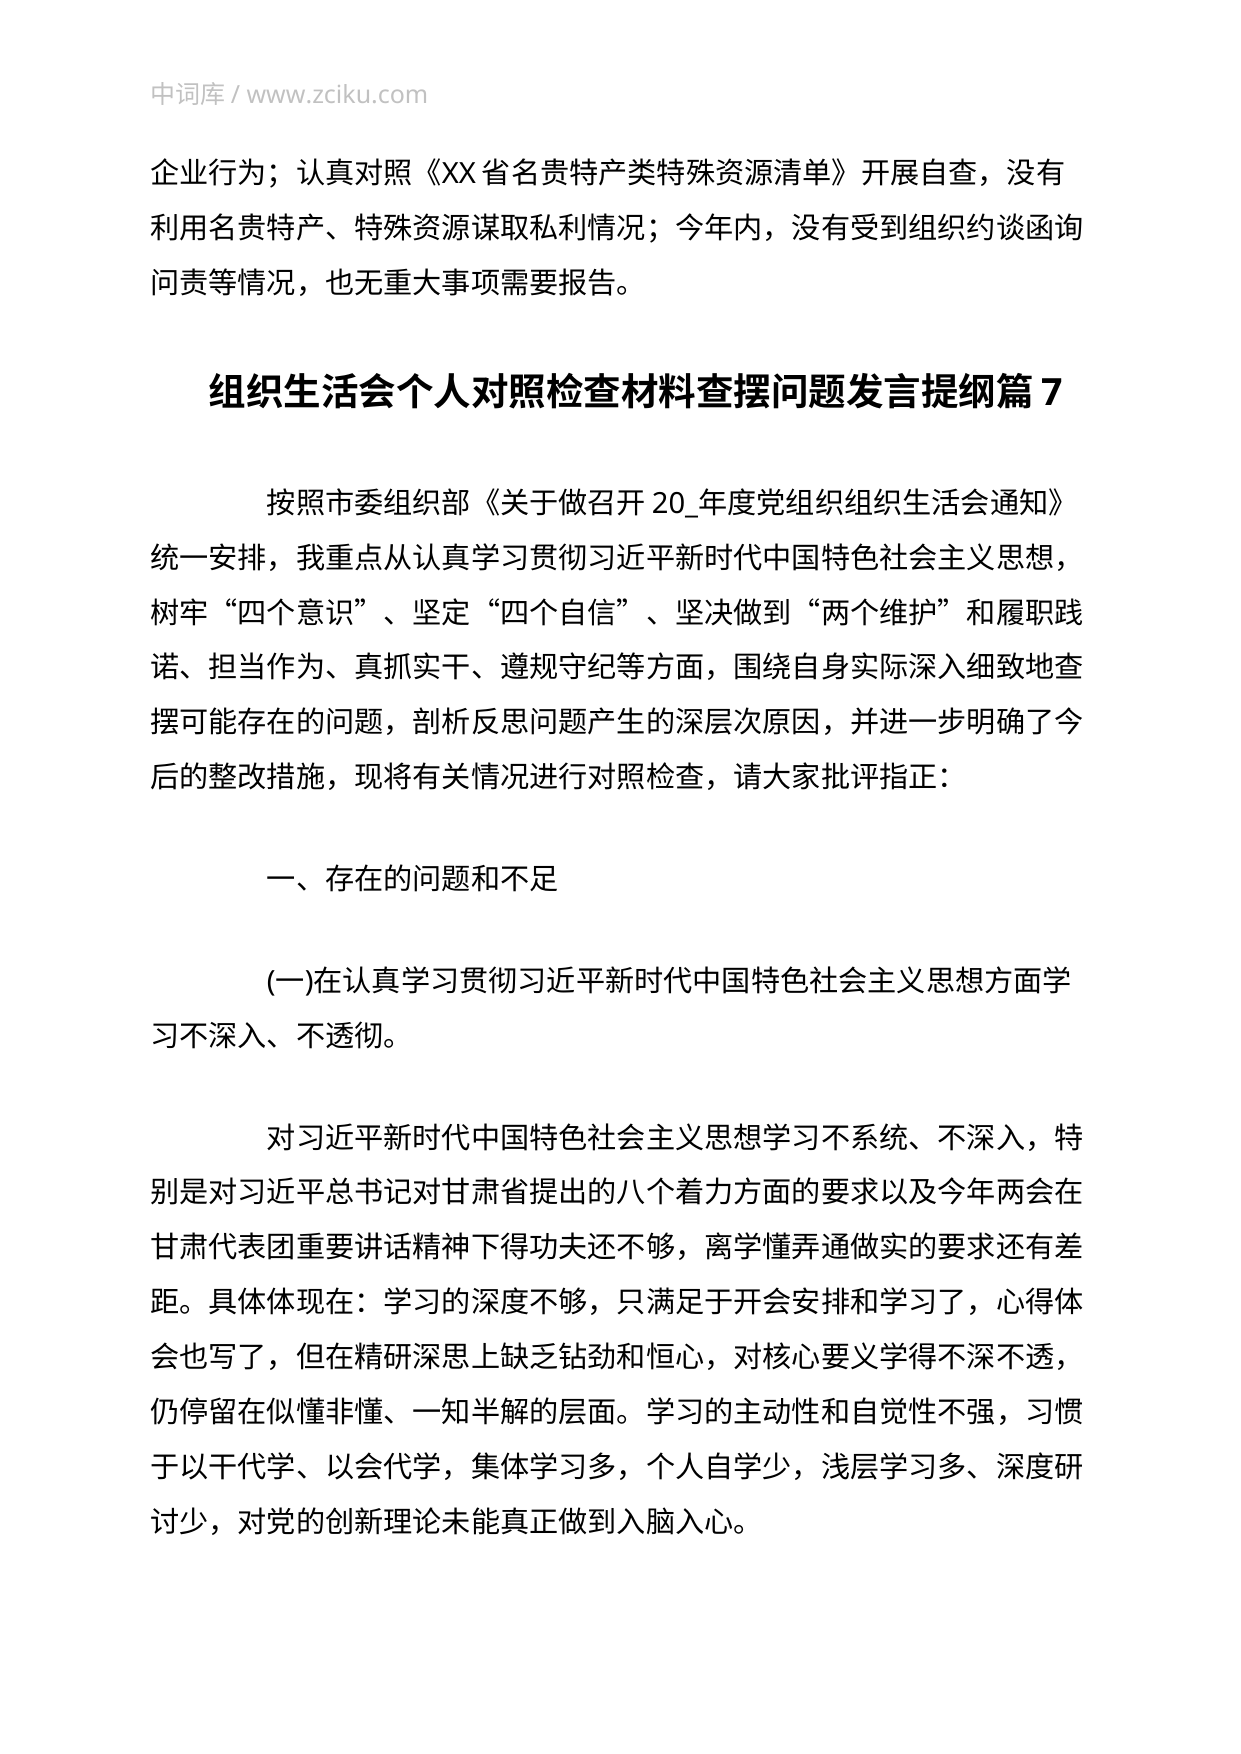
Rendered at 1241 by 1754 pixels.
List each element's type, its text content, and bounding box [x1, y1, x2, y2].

text 对习近平新时代中国特色社会主义思想学习不系统、不深入，特别是对习近平总书记对甘肃省提出的八个着力方面的要求以及今年两会在甘肃代表团重要讲话精神下得功夫还不够，离学懂弄通做实的要求还有差距。具体体现在：学习的深度不够，只满足于开会安排和学习了，心得体会也写了，但在精研深思上缺乏钻劲和恒心，对核心要义学得不深不透，仍停留在似懂非懂、一知半解的层面。学习的主动性和自觉性不强，习惯于以干代学、以会代学，集体学习多，个人自学少，浅层学习多、深度研讨少，对党的创新理论未能真正做到入脑入心。 [150, 1114, 1090, 1541]
text (一)在认真学习贯彻习近平新时代中国特色社会主义思想方面学习不深入、不透彻。 [150, 957, 1090, 1055]
text 组织生活会个人对照检查材料查摆问题发言提纲篇7 [150, 362, 1090, 416]
text 按照市委组织部《关于做召开20_年度党组织组织生活会通知》统一安排，我重点从认真学习贯彻习近平新时代中国特色社会主义思想，树牢“四个意识”、坚定“四个自信”、坚决做到“两个维护”和履职践诺、担当作为、真抓实干、遵规守纪等方面，围绕自身实际深入细致地查摆可能存在的问题，剖析反思问题产生的深层次原因，并进一步明确了今后的整改措施，现将有关情况进行对照检查，请大家批评指正： [150, 479, 1090, 796]
text 一、存在的问题和不足 [150, 856, 1090, 898]
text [150, 150, 1090, 302]
